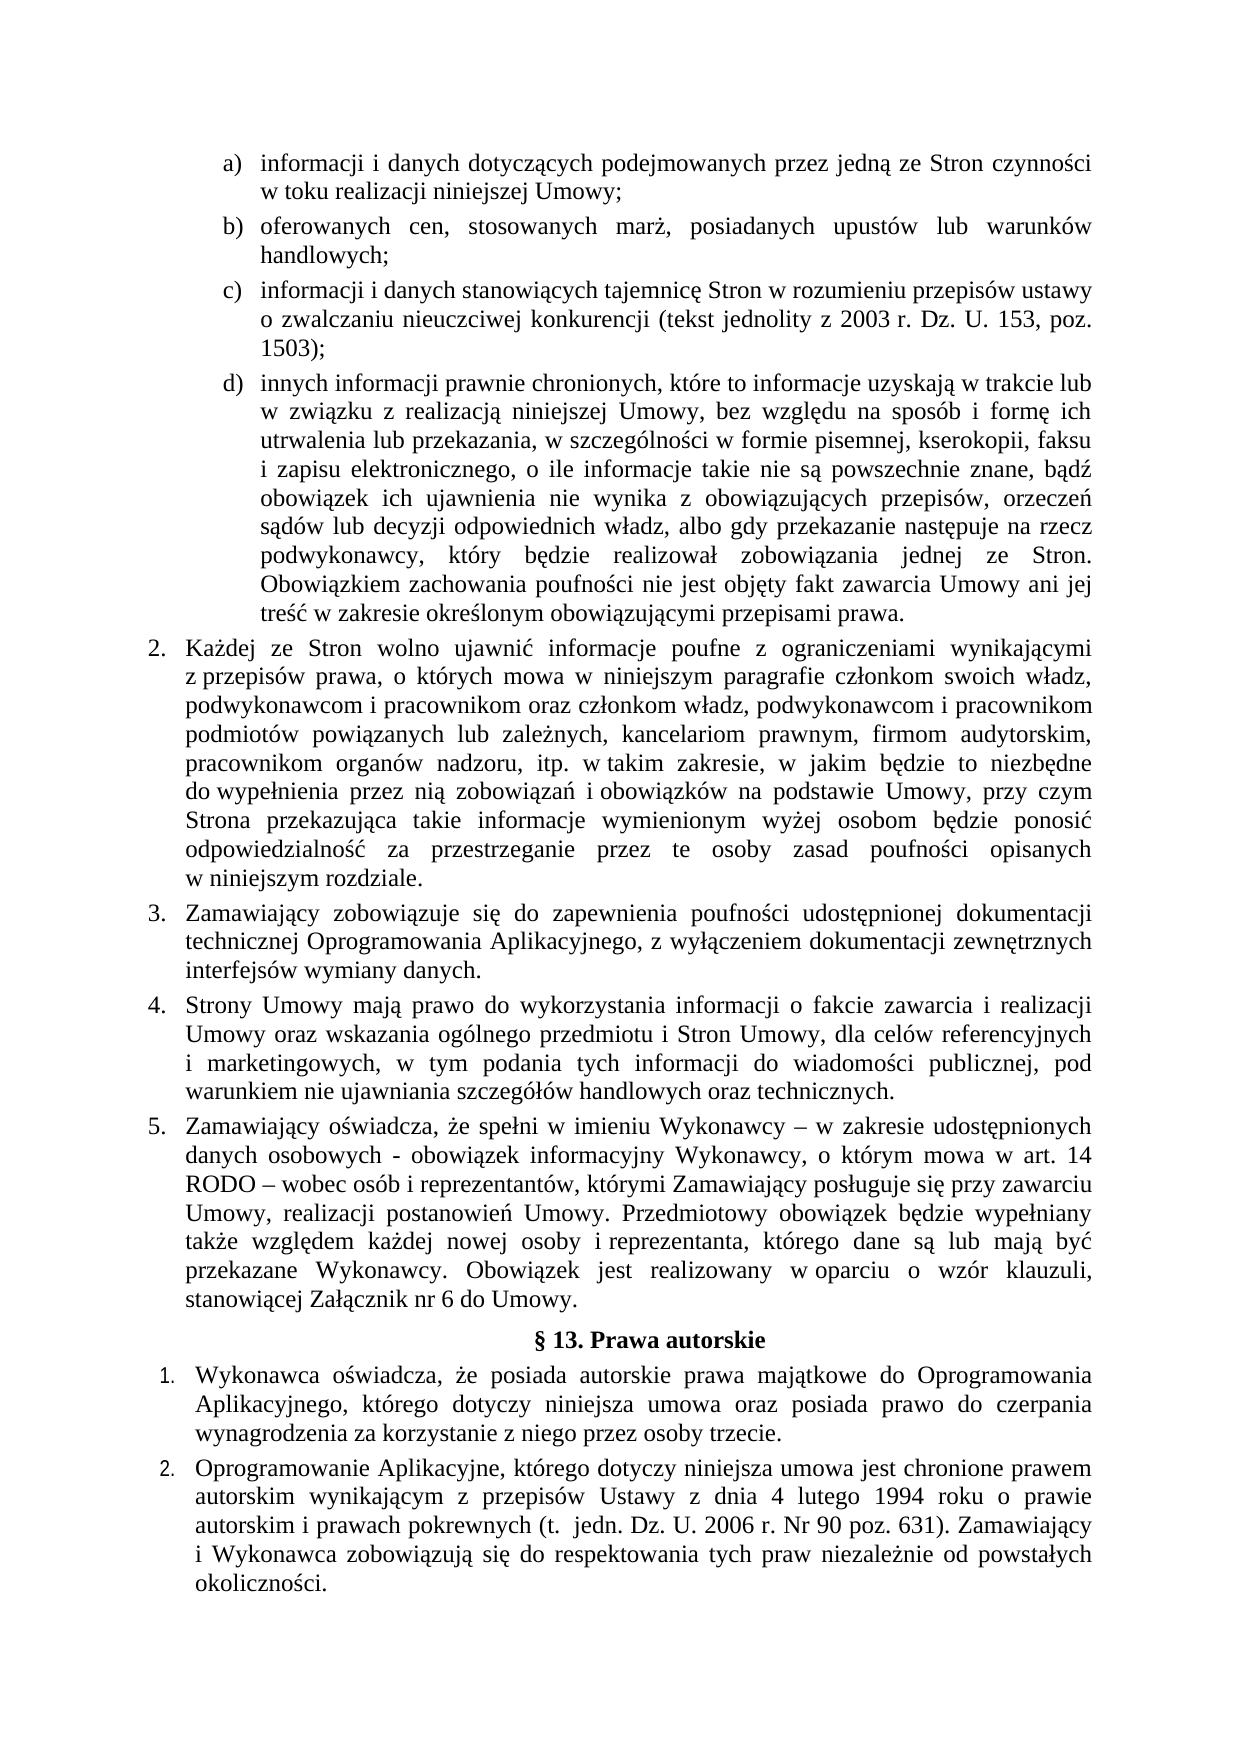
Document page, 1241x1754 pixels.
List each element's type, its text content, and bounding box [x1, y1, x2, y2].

text § 13. Prawa autorskie [207, 1325, 1093, 1354]
list innych informacji prawnie chronionych, które to informacje uzyskają w trakcie lub w związku z realizacją niniejszej Umowy, bez względu na sposób i formę ich utrwalenia lub przekazania, w szczególności w formie pisemnej, kserokopii, faksu i zapisu elektronicznego, o ile informacje takie nie są powszechnie znane, bądź obowiązek ich ujawnienia nie wynika z obowiązujących przepisów, orzeczeń sądów lub decyzji odpowiednich władz, albo gdy przekazanie następuje na rzecz podwykonawcy, który będzie realizował zobowiązania jednej ze Stron. Obowiązkiem zachowania poufności nie jest objęty fakt zawarcia Umowy ani jej treść w zakresie określonym obowiązującymi przepisami prawa. [223, 368, 1093, 626]
list Oprogramowanie Aplikacyjne, którego dotyczy niniejsza umowa jest chronione prawem autorskim wynikającym z przepisów Ustawy z dnia 4 lutego 1994 roku o prawie autorskim i prawach pokrewnych (t. jedn. Dz. U. 2006 r. Nr 90 poz. 631). Zamawiający i Wykonawca zobowiązują się do respektowania tych praw niezależnie od powstałych okoliczności. [159, 1453, 1093, 1596]
list Zamawiający zobowiązuje się do zapewnienia poufności udostępnionej dokumentacji technicznej Oprogramowania Aplikacyjnego, z wyłączeniem dokumentacji zewnętrznych interfejsów wymiany danych. [148, 898, 1093, 984]
list informacji i danych stanowiących tajemnicę Stron w rozumieniu przepisów ustawy o zwalczaniu nieuczciwej konkurencji (tekst jednolity z 2003 r. Dz. U. 153, poz. 1503); [223, 275, 1093, 361]
list Wykonawca oświadcza, że posiada autorskie prawa majątkowe do Oprogramowania Aplikacyjnego, którego dotyczy niniejsza umowa oraz posiada prawo do czerpania wynagrodzenia za korzystanie z niego przez osoby trzecie. [159, 1360, 1093, 1446]
list Zamawiający oświadcza, że spełni w imieniu Wykonawcy – w zakresie udostępnionych danych osobowych - obowiązek informacyjny Wykonawcy, o którym mowa w art. 14 RODO – wobec osób i reprezentantów, którymi Zamawiający posługuje się przy zawarciu Umowy, realizacji postanowień Umowy. Przedmiotowy obowiązek będzie wypełniany także względem każdej nowej osoby i reprezentanta, którego dane są lub mają być przekazane Wykonawcy. Obowiązek jest realizowany w oparciu o wzór klauzuli, stanowiącej Załącznik nr 6 do Umowy. [148, 1111, 1093, 1313]
list Strony Umowy mają prawo do wykorzystania informacji o fakcie zawarcia i realizacji Umowy oraz wskazania ogólnego przedmiotu i Stron Umowy, dla celów referencyjnych i marketingowych, w tym podania tych informacji do wiadomości publicznej, pod warunkiem nie ujawniania szczegółów handlowych oraz technicznych. [148, 990, 1093, 1105]
list oferowanych cen, stosowanych marż, posiadanych upustów lub warunków handlowych; [223, 211, 1093, 269]
list informacji i danych dotyczących podejmowanych przez jedną ze Stron czynności w toku realizacji niniejszej Umowy; [223, 148, 1093, 205]
list Każdej ze Stron wolno ujawnić informacje poufne z ograniczeniami wynikającymi z przepisów prawa, o których mowa w niniejszym paragrafie członkom swoich władz, podwykonawcom i pracownikom oraz członkom władz, podwykonawcom i pracownikom podmiotów powiązanych lub zależnych, kancelariom prawnym, firmom audytorskim, pracownikom organów nadzoru, itp. w takim zakresie, w jakim będzie to niezbędne do wypełnienia przez nią zobowiązań i obowiązków na podstawie Umowy, przy czym Strona przekazująca takie informacje wymienionym wyżej osobom będzie ponosić odpowiedzialność za przestrzeganie przez te osoby zasad poufności opisanych w niniejszym rozdziale. [148, 633, 1093, 891]
